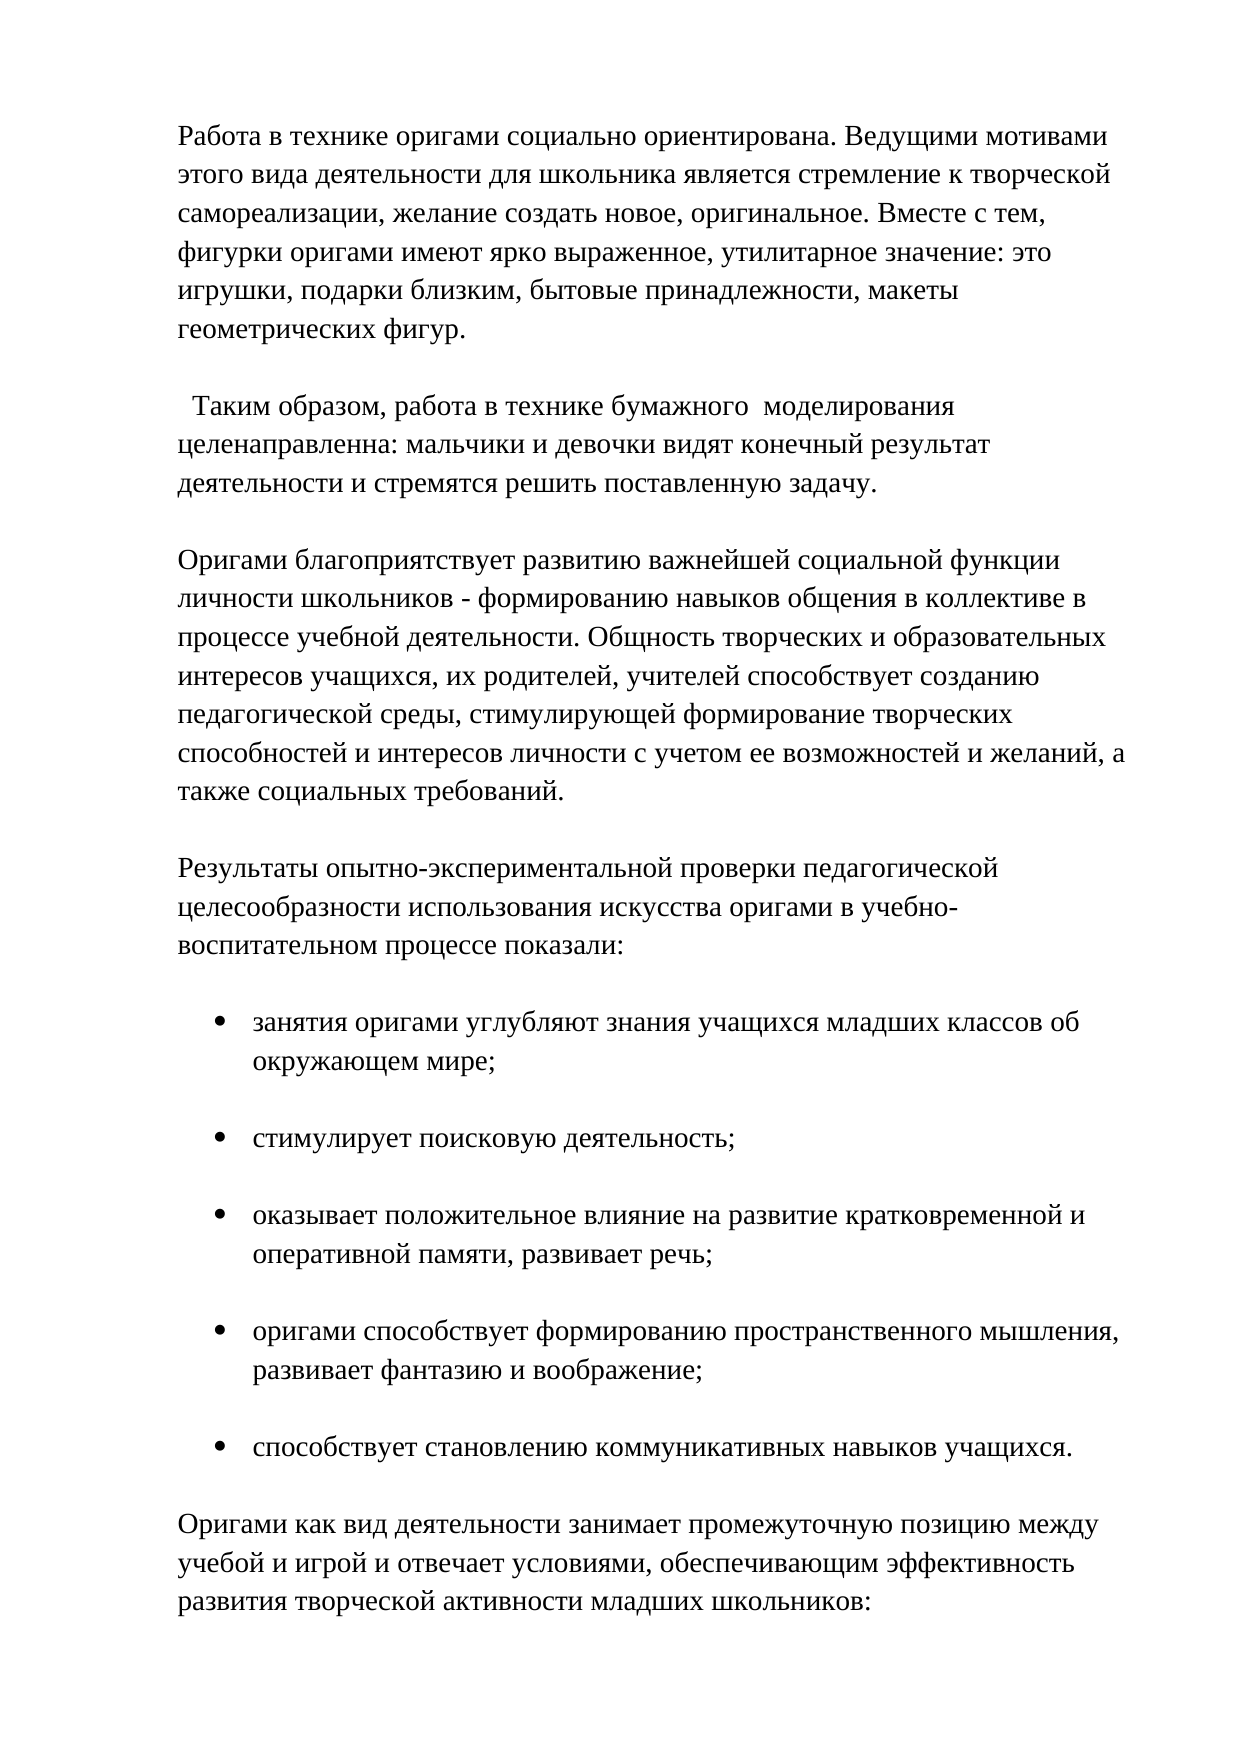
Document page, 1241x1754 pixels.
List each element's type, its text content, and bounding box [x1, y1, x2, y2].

list оказывает положительное влияние на развитие кратковременной и оперативной памяти, развивает речь; [215, 1197, 1152, 1270]
text Оригами как вид деятельности занимает промежуточную позицию между учебой и игрой и отвечает условиями, обеспечивающим эффективность развития творческой активности младших школьников: [177, 1506, 1152, 1617]
text Оригами благоприятствует развитию важнейшей социальной функции личности школьников - формированию навыков общения в коллективе в процессе учебной деятельности. Общность творческих и образовательных интересов учащихся, их родителей, учителей способствует созданию педагогической среды, стимулирующей формирование творческих способностей и интересов личности с учетом ее возможностей и желаний, а также социальных требований. [177, 542, 1152, 807]
list занятия оригами углубляют знания учащихся младших классов об окружающем мире; [215, 1004, 1152, 1077]
list стимулирует поисковую деятельность; [215, 1120, 1152, 1154]
text Результаты опытно-экспериментальной проверки педагогической целесообразности использования искусства оригами в учебно-воспитательном процессе показали: [177, 850, 1152, 961]
text Работа в технике оригами социально ориентирована. Ведущими мотивами этого вида деятельности для школьника является стремление к творческой самореализации, желание создать новое, оригинальное. Вместе с тем, фигурки оригами имеют ярко выраженное, утилитарное значение: это игрушки, подарки близким, бытовые принадлежности, макеты геометрических фигур. [177, 118, 1152, 344]
list оригами способствует формированию пространственного мышления, развивает фантазию и воображение; [215, 1313, 1152, 1385]
list способствует становлению коммуникативных навыков учащихся. [215, 1429, 1152, 1463]
text Таким образом, работа в технике бумажного моделирования целенаправленна: мальчики и девочки видят конечный результат деятельности и стремятся решить поставленную задачу. [177, 388, 1152, 498]
